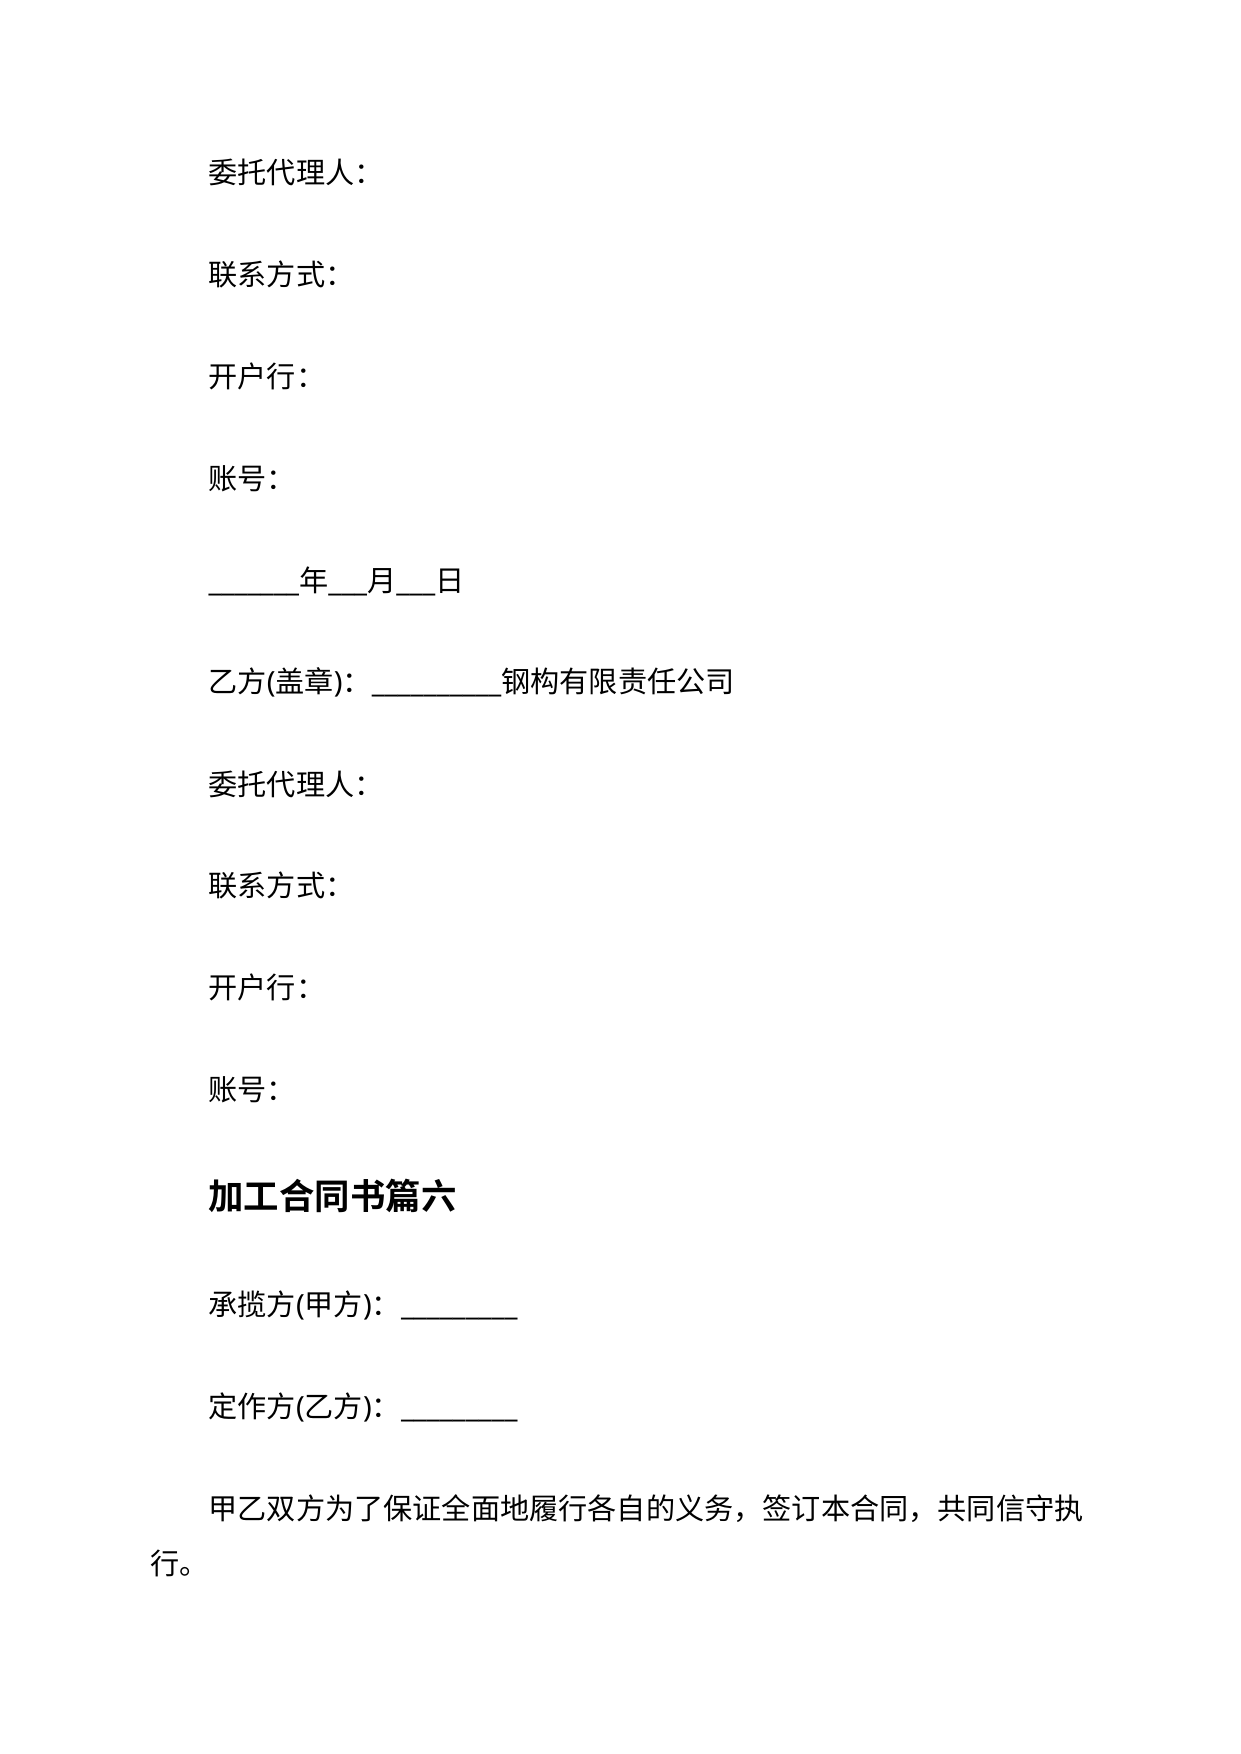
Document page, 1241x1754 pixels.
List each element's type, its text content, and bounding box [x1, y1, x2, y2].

text 开户行： [150, 353, 1090, 396]
text 联系方式： [150, 863, 1090, 905]
text 乙方(盖章)：__________钢构有限责任公司 [150, 659, 1090, 701]
text 账号： [150, 1066, 1090, 1109]
text 委托代理人： [150, 150, 1090, 192]
text 定作方(乙方)：_________ [150, 1383, 1090, 1426]
text 开户行： [150, 964, 1090, 1007]
text 加工合同书篇六 [150, 1168, 1090, 1219]
text _______年___月___日 [150, 557, 1090, 599]
text 联系方式： [150, 252, 1090, 294]
text 账号： [150, 455, 1090, 498]
text 委托代理人： [150, 761, 1090, 803]
text 甲乙双方为了保证全面地履行各自的义务，签订本合同，共同信守执行。 [150, 1486, 1090, 1583]
text 承揽方(甲方)：_________ [150, 1282, 1090, 1324]
